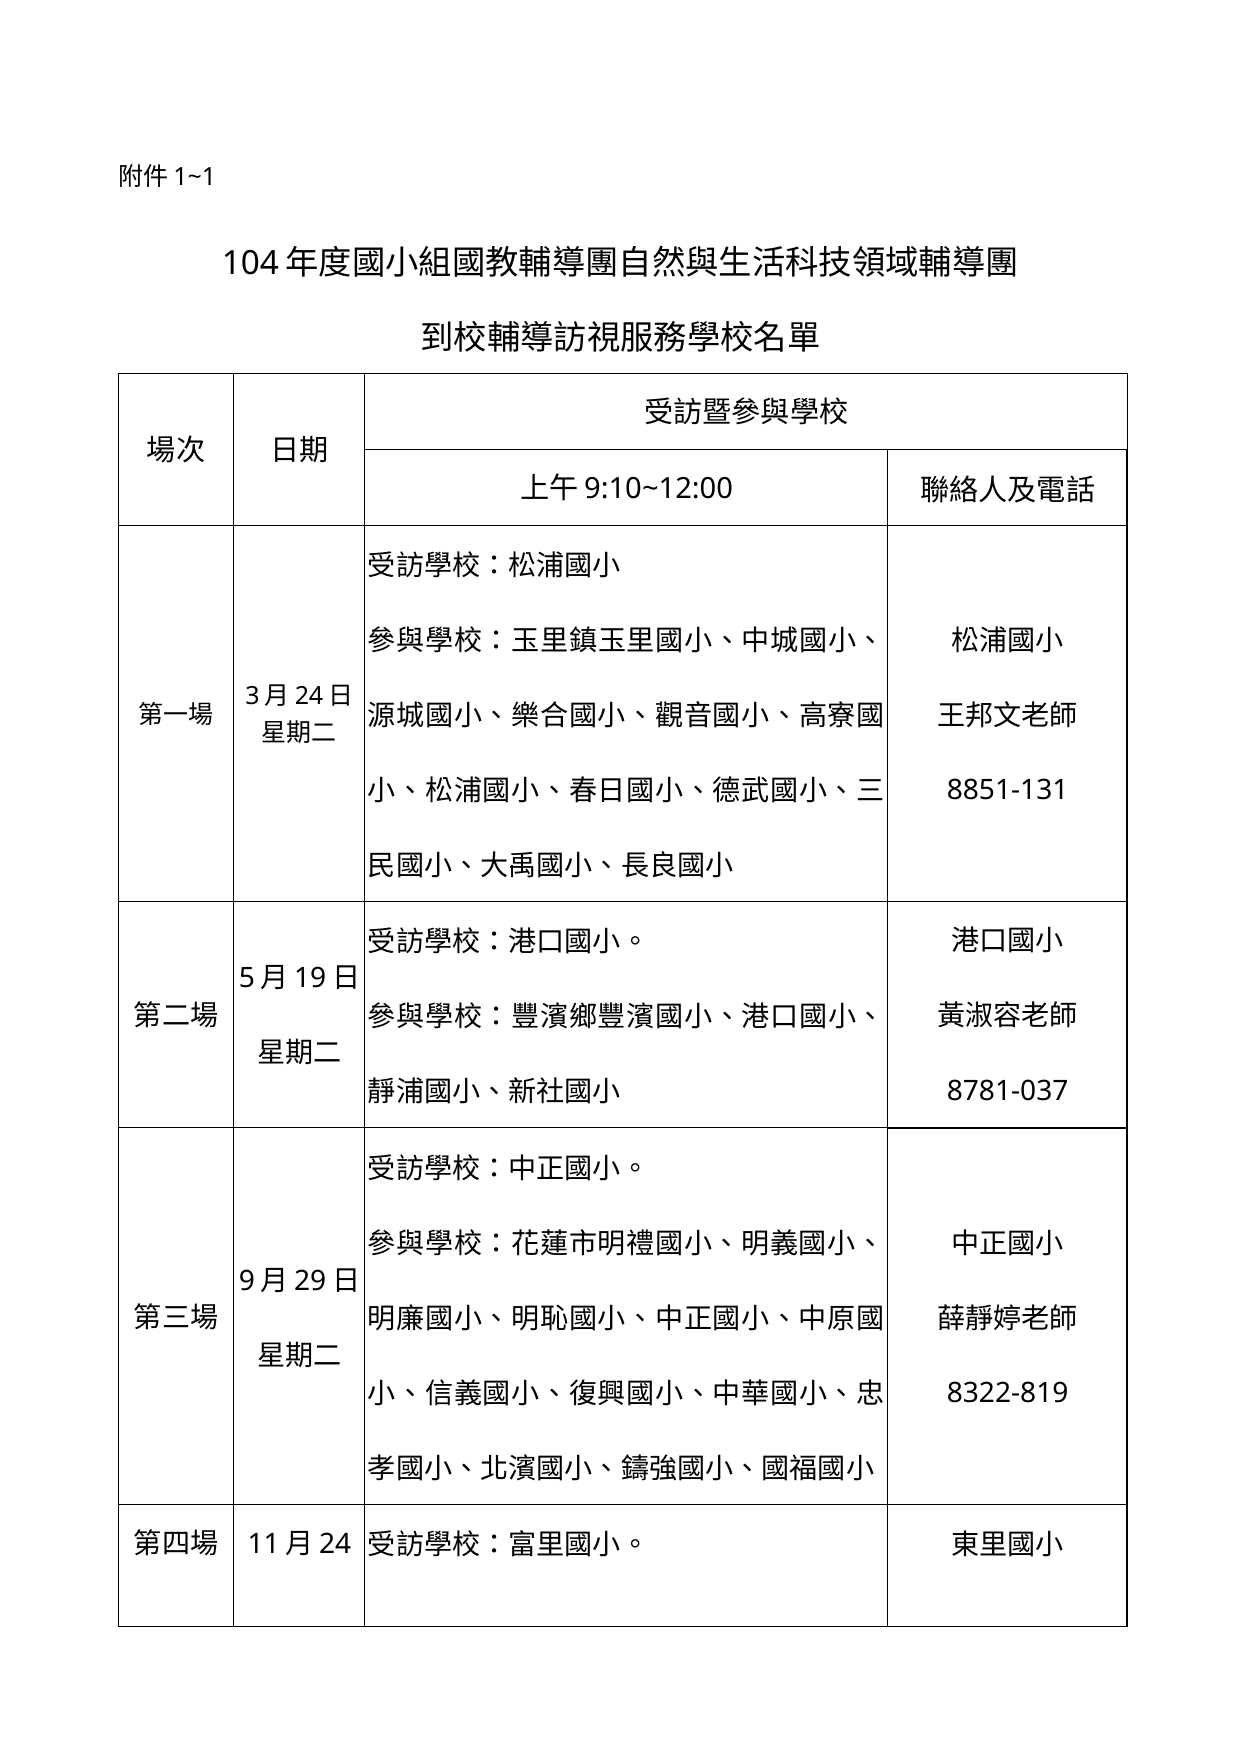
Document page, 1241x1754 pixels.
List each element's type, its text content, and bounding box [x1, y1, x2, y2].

text 104年度國小組國教輔導團自然與生活科技領域輔導團 [118, 223, 1122, 298]
table_cell 上午9:10~12:00 [365, 450, 887, 525]
table_cell 第四場 [119, 1505, 233, 1626]
table_cell 受訪學校：中正國小。 參與學校：花蓮市明禮國小、明義國小、明廉國小、明恥國小、中正國小、中原國小、信義國小、復興國小、中華國小、忠孝國小、北濱國小、鑄強國小、國福國小 [365, 1128, 887, 1504]
table_header 受訪暨參與學校 [365, 374, 1127, 449]
text 到校輔導訪視服務學校名單 [118, 298, 1122, 373]
table_cell 3月24日 星期二 [234, 526, 364, 901]
table_cell 第三場 [119, 1128, 233, 1504]
table_cell 9月29日 星期二 [234, 1128, 364, 1504]
table_cell 5月19日 星期二 [234, 902, 364, 1127]
table_cell 港口國小 黃淑容老師 8781-037 [888, 902, 1126, 1127]
table_cell 聯絡人及電話 [888, 450, 1126, 525]
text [118, 156, 1122, 194]
table_cell 中正國小 薛靜婷老師 8322-819 [888, 1129, 1126, 1504]
table_cell 松浦國小 王邦文老師 8851-131 [888, 526, 1126, 901]
table_header 日期 [234, 374, 364, 525]
table_cell 受訪學校：港口國小。 參與學校：豐濱鄉豐濱國小、港口國小、靜浦國小、新社國小 [365, 902, 887, 1127]
table_header 場次 [119, 374, 233, 525]
table_cell 受訪學校：松浦國小 參與學校：玉里鎮玉里國小、中城國小、源城國小、樂合國小、觀音國小、高寮國小、松浦國小、春日國小、德武國小、三民國小、大禹國小、長良國小 [365, 526, 887, 901]
table_cell 第二場 [119, 902, 233, 1127]
table_cell 東里國小 陳秋正老師 8861-161 [888, 1505, 1126, 1626]
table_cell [365, 1505, 887, 1626]
table_cell 11月24日 星期二 [234, 1505, 364, 1626]
table_cell 第一場 [119, 526, 233, 901]
